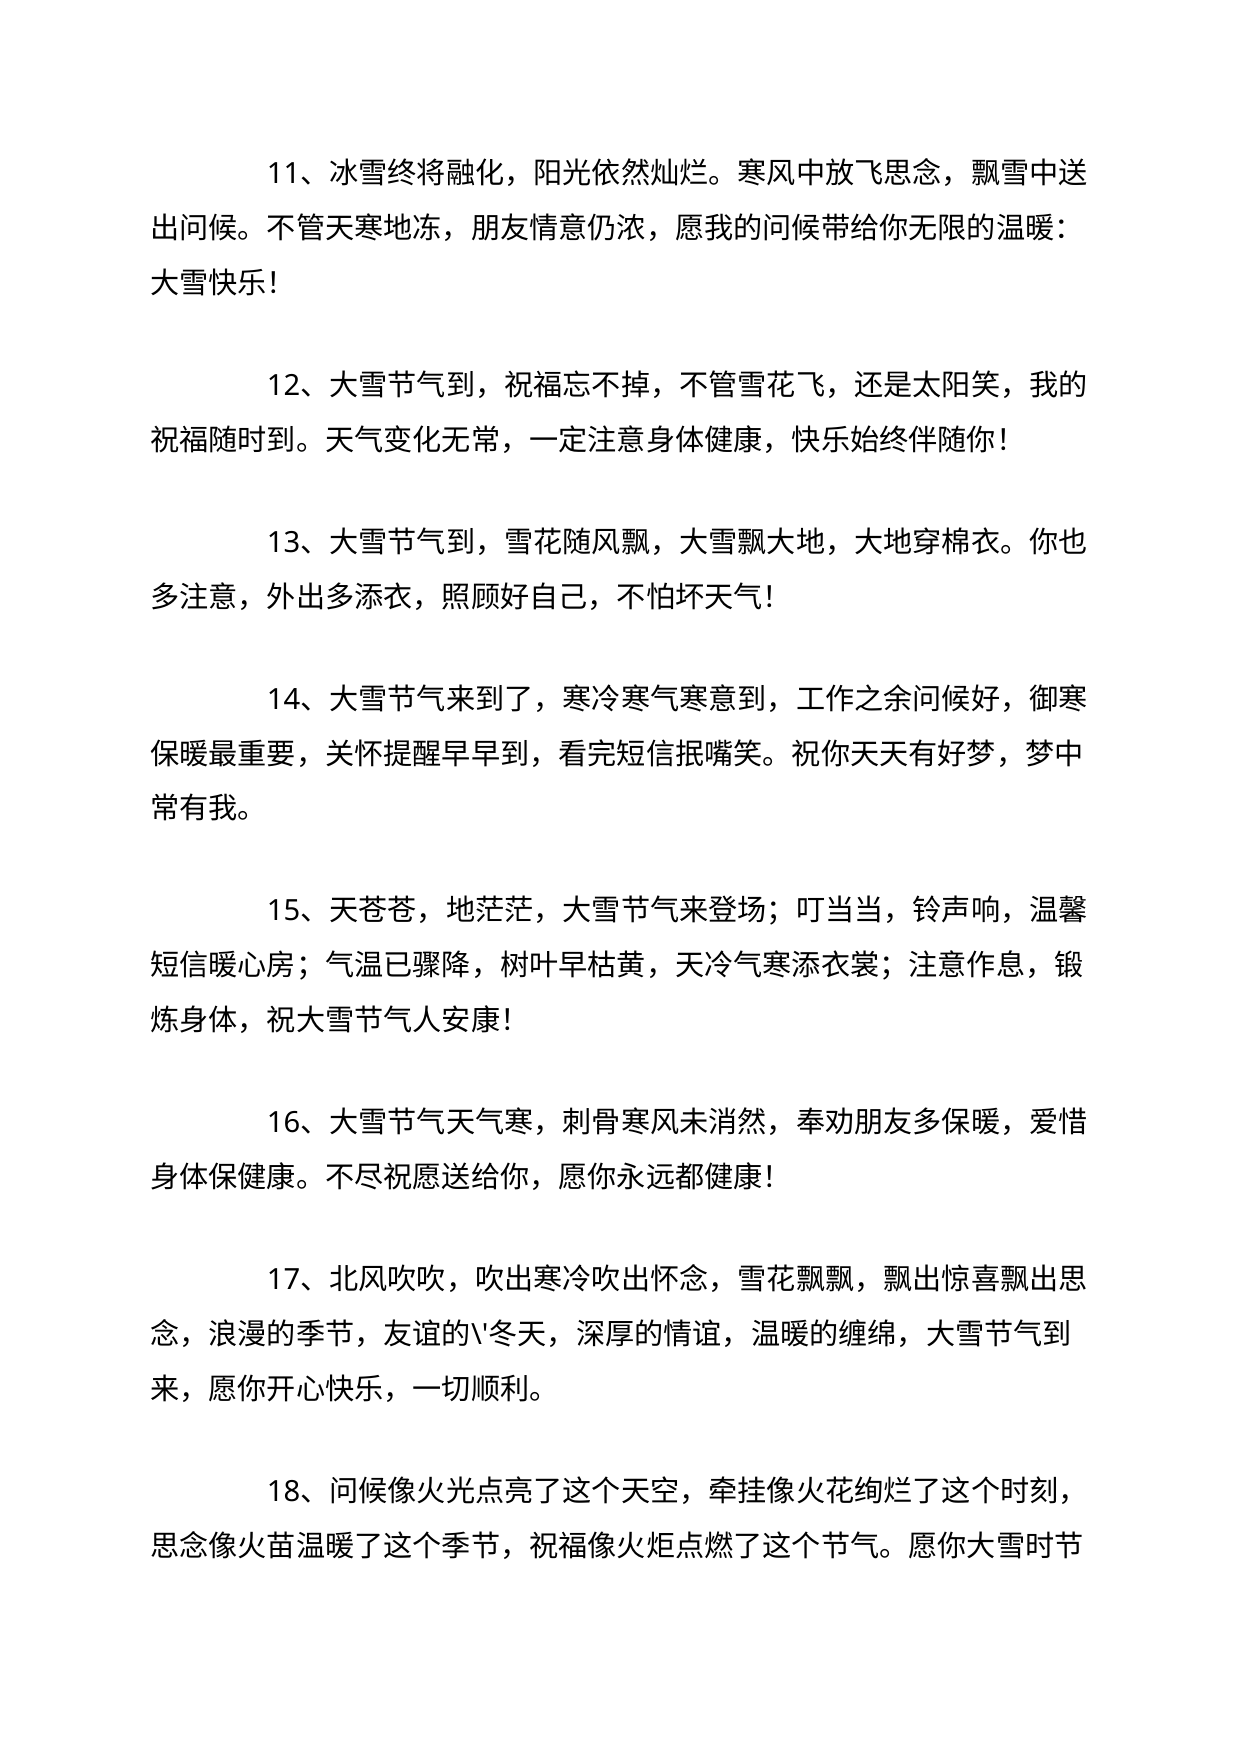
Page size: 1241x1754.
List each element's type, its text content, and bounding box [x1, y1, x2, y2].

text 14、大雪节气来到了，寒冷寒气寒意到，工作之余问候好，御寒保暖最重要，关怀提醒早早到，看完短信抿嘴笑。祝你天天有好梦，梦中常有我。 [150, 675, 1090, 827]
text 16、大雪节气天气寒，刺骨寒风未消然，奉劝朋友多保暖，爱惜身体保健康。不尽祝愿送给你，愿你永远都健康！ [150, 1098, 1090, 1196]
text 15、天苍苍，地茫茫，大雪节气来登场；叮当当，铃声响，温馨短信暖心房；气温已骤降，树叶早枯黄，天冷气寒添衣裳；注意作息，锻炼身体，祝大雪节气人安康！ [150, 887, 1090, 1039]
text 12、大雪节气到，祝福忘不掉，不管雪花飞，还是太阳笑，我的祝福随时到。天气变化无常，一定注意身体健康，快乐始终伴随你！ [150, 362, 1090, 459]
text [150, 1467, 1090, 1564]
text 17、北风吹吹，吹出寒冷吹出怀念，雪花飘飘，飘出惊喜飘出思念，浪漫的季节，友谊的\'冬天，深厚的情谊，温暖的缠绵，大雪节气到来，愿你开心快乐，一切顺利。 [150, 1255, 1090, 1408]
text 11、冰雪终将融化，阳光依然灿烂。寒风中放飞思念，飘雪中送出问候。不管天寒地冻，朋友情意仍浓，愿我的问候带给你无限的温暖：大雪快乐！ [150, 150, 1090, 302]
text 13、大雪节气到，雪花随风飘，大雪飘大地，大地穿棉衣。你也多注意，外出多添衣，照顾好自己，不怕坏天气！ [150, 518, 1090, 616]
